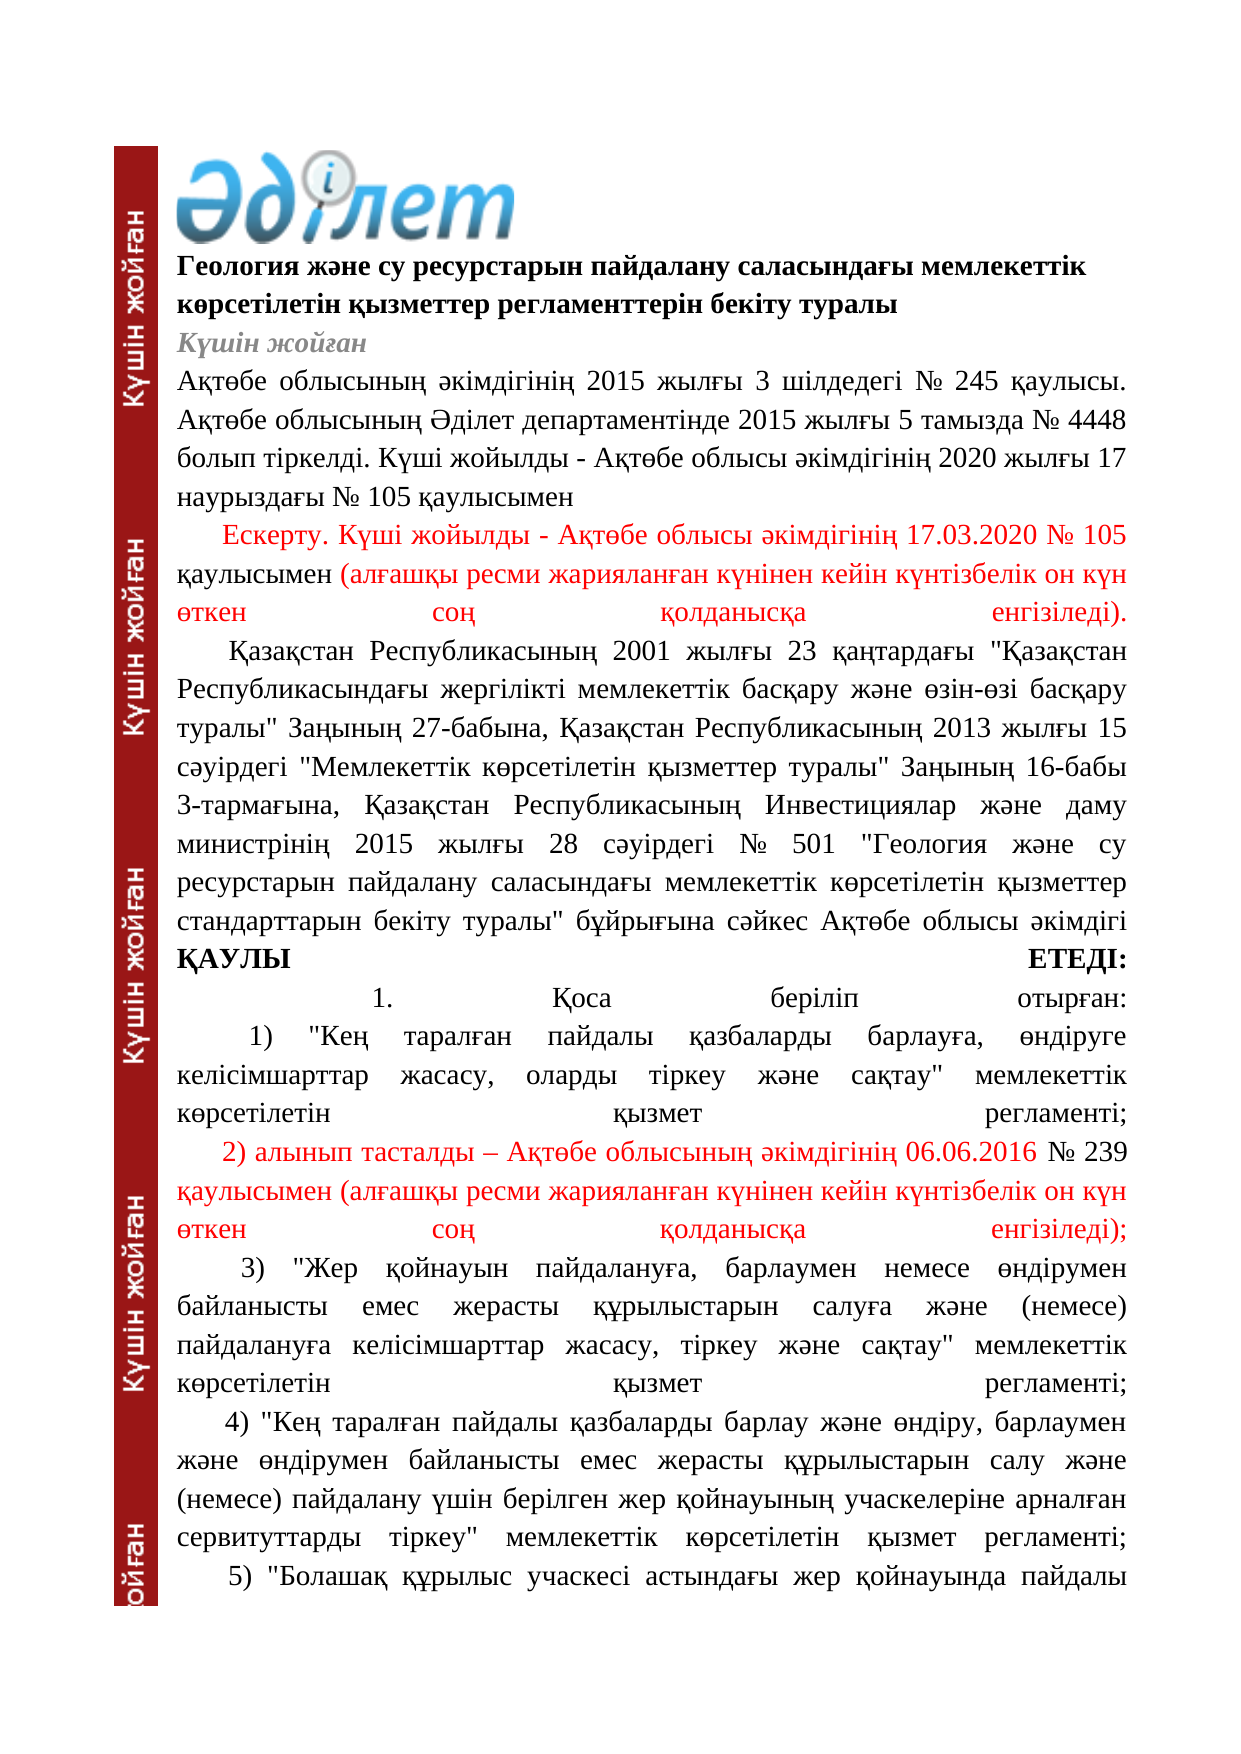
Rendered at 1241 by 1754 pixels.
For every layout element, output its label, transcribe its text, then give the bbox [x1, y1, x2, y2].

text Күшін жойған [112, 325, 1128, 358]
picture [114, 320, 158, 325]
picture [114, 512, 158, 517]
picture [114, 358, 158, 363]
picture [114, 146, 158, 248]
picture [114, 1592, 158, 1606]
text Ақтөбе облысының әкімдігінің 2015 жылғы 3 шілдедегі № 245 қаулысы. Ақтөбе облысының Әділет департаментінде 2015 жылғы 5 тамызда № 4448 болып тіркелді. Күші жойылды - Ақтөбе облысы әкімдігінің 2020 жылғы 17 наурыздағы № 105 қаулысымен [112, 363, 1128, 512]
picture [176, 150, 515, 244]
text Геология және су ресурстарын пайдалану саласындағы мемлекеттік көрсетілетін қызметтер регламенттерін бекіту туралы [112, 248, 1128, 320]
